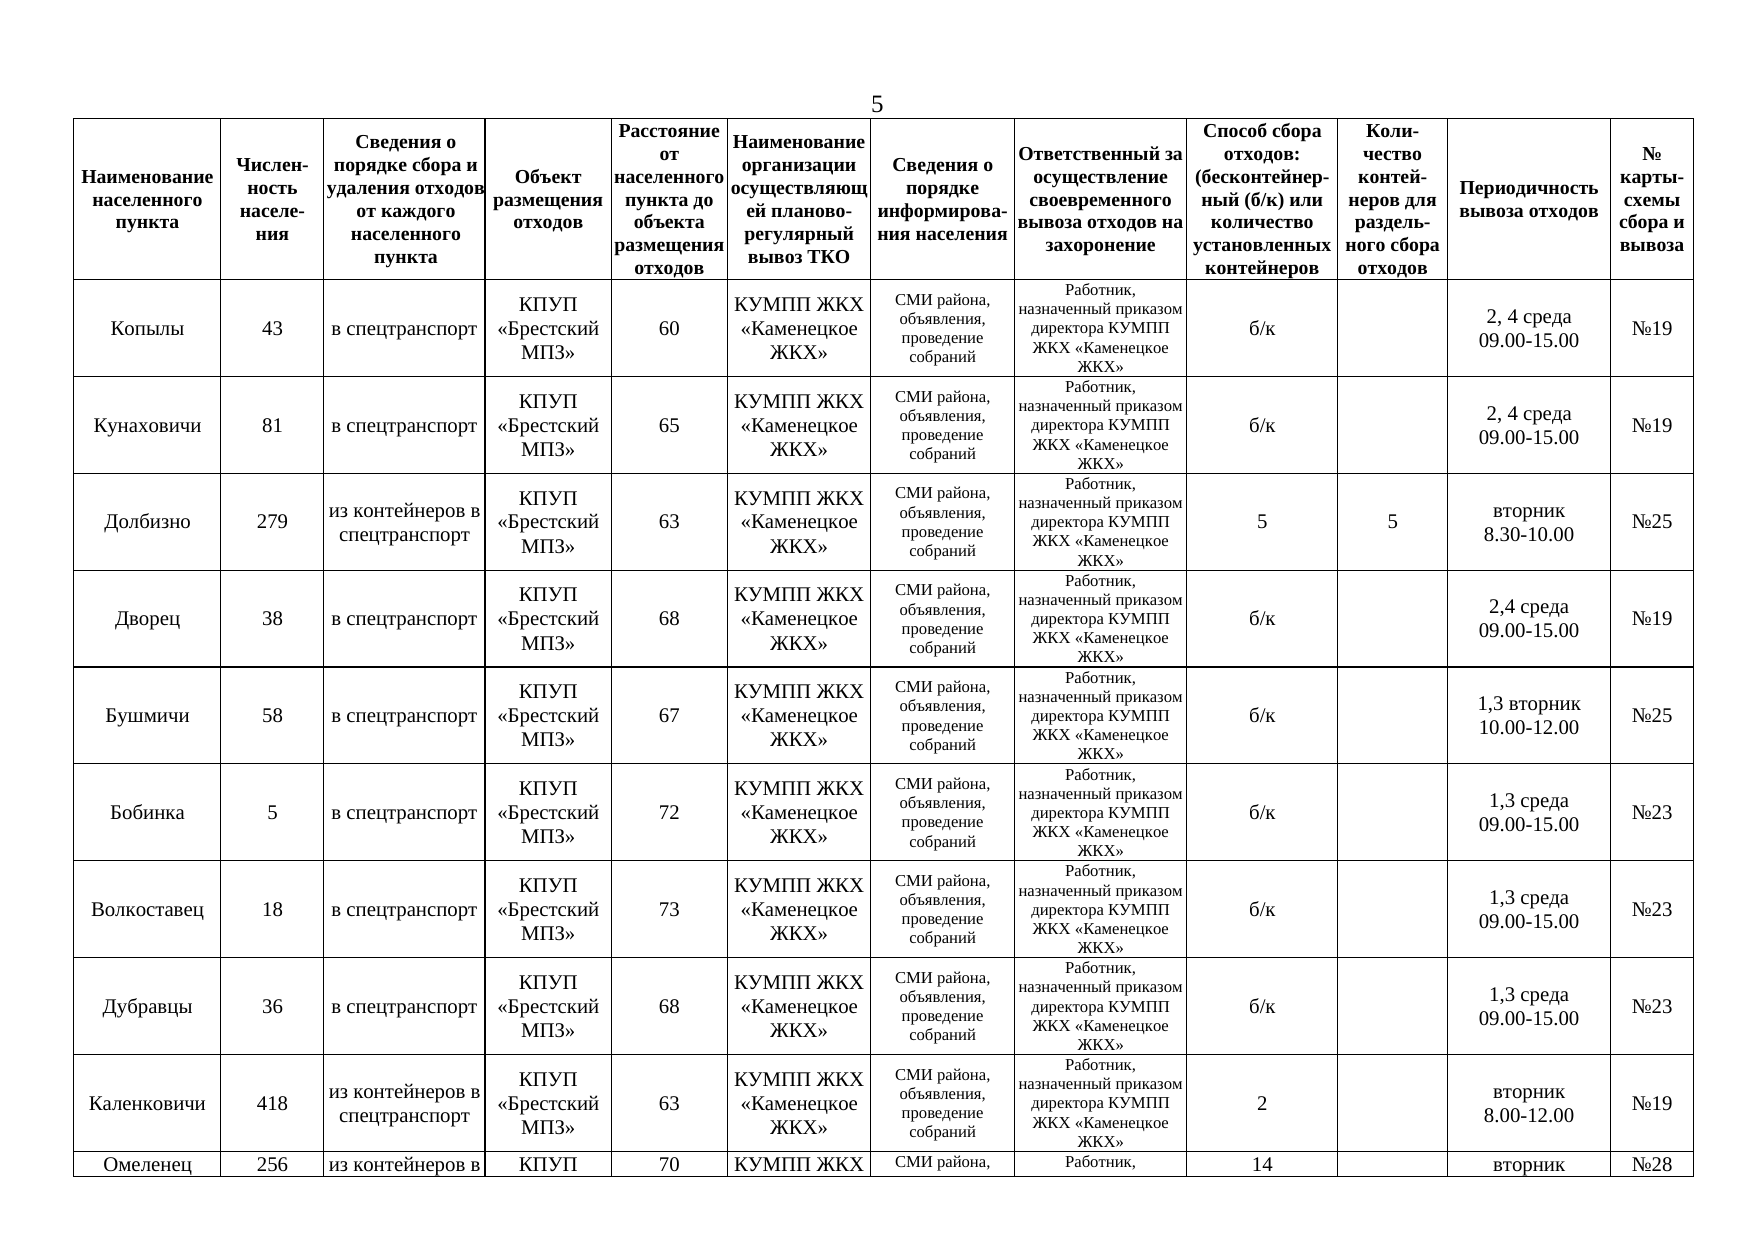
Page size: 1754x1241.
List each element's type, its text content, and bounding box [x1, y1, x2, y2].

table_cell КУМПП ЖКХ «Каменецкое ЖКХ» [728, 958, 870, 1054]
table_cell 256 [221, 1152, 323, 1176]
table_cell Работник, назначенный приказом директора КУМПП ЖКХ «Каменецкое ЖКХ» [1015, 280, 1186, 376]
table_cell в спецтранспорт [324, 764, 484, 860]
table_cell из контейнеров в спецтранспорт [324, 474, 484, 569]
table_cell СМИ района, объявления, проведение собраний [871, 1152, 1014, 1176]
table_cell Работник, назначенный приказом директора КУМПП ЖКХ «Каменецкое ЖКХ» [1015, 1055, 1186, 1151]
table_cell 70 [612, 1152, 727, 1176]
table_cell 81 [221, 377, 323, 473]
table_cell КПУП «Брестский МПЗ» [486, 377, 611, 473]
table_cell СМИ района, объявления, проведение собраний [871, 764, 1014, 860]
table_cell в спецтранспорт [324, 377, 484, 473]
table_cell Омеленец [74, 1152, 220, 1176]
table_cell 2, 4 среда 09.00-15.00 [1448, 280, 1610, 376]
table_cell КУМПП ЖКХ «Каменецкое ЖКХ» [728, 474, 870, 569]
table_cell Кунаховичи [74, 377, 220, 473]
table_cell 68 [612, 571, 727, 666]
table_cell б/к [1187, 571, 1337, 666]
table_cell 18 [221, 861, 323, 957]
table_cell СМИ района, объявления, проведение собраний [871, 861, 1014, 957]
table_cell КУМПП ЖКХ «Каменецкое ЖКХ» [728, 764, 870, 860]
table_cell 67 [612, 668, 727, 763]
table_cell 60 [612, 280, 727, 376]
table_cell 65 [612, 377, 727, 473]
table_cell Работник, назначенный приказом директора КУМПП ЖКХ «Каменецкое ЖКХ» [1015, 474, 1186, 569]
table_cell Долбизно [74, 474, 220, 569]
table_cell [1338, 958, 1447, 1054]
table_cell Копылы [74, 280, 220, 376]
table_cell Дворец [74, 571, 220, 666]
table_cell из контейнеров в спецтранспорт [324, 1152, 484, 1176]
table_cell [1338, 764, 1447, 860]
table_cell в спецтранспорт [324, 280, 484, 376]
table_cell 1,3 среда 09.00-15.00 [1448, 861, 1610, 957]
table_cell 63 [612, 1055, 727, 1151]
table_cell 72 [612, 764, 727, 860]
table_cell 1,3 вторник 10.00-12.00 [1448, 668, 1610, 763]
table_cell КПУП «Брестский МПЗ» [486, 571, 611, 666]
table_cell СМИ района, объявления, проведение собраний [871, 668, 1014, 763]
table_cell б/к [1187, 377, 1337, 473]
table_cell Работник, назначенный приказом директора КУМПП ЖКХ «Каменецкое ЖКХ» [1015, 958, 1186, 1054]
table_cell в спецтранспорт [324, 861, 484, 957]
table_cell 58 [221, 668, 323, 763]
table_cell Бушмичи [74, 668, 220, 763]
table_cell [1338, 571, 1447, 666]
table_cell 1,3 среда 09.00-15.00 [1448, 958, 1610, 1054]
table_cell Работник, назначенный приказом директора КУМПП ЖКХ «Каменецкое ЖКХ» [1015, 1152, 1186, 1176]
table_cell Бобинка [74, 764, 220, 860]
table_cell [1338, 280, 1447, 376]
table_cell КПУП «Брестский МПЗ» [486, 1152, 611, 1176]
table_cell КУМПП ЖКХ «Каменецкое ЖКХ» [728, 1152, 870, 1176]
table_cell б/к [1187, 280, 1337, 376]
table_cell СМИ района, объявления, проведение собраний [871, 958, 1014, 1054]
table_cell КПУП «Брестский МПЗ» [486, 958, 611, 1054]
table_cell [1338, 1055, 1447, 1151]
table_cell б/к [1187, 958, 1337, 1054]
table_cell [1338, 861, 1447, 957]
table_cell 63 [612, 474, 727, 569]
table_cell КПУП «Брестский МПЗ» [486, 861, 611, 957]
table_cell 418 [221, 1055, 323, 1151]
table_header Способ сбора отходов: (бесконтейнер-ный (б/к) или количество установленных контейнеров [1187, 119, 1337, 279]
table_cell Работник, назначенный приказом директора КУМПП ЖКХ «Каменецкое ЖКХ» [1015, 571, 1186, 666]
table_cell 1,3 среда 09.00-15.00 [1448, 764, 1610, 860]
table_cell №23 [1611, 861, 1693, 957]
table_cell КУМПП ЖКХ «Каменецкое ЖКХ» [728, 280, 870, 376]
table_cell СМИ района, объявления, проведение собраний [871, 377, 1014, 473]
table_cell КПУП «Брестский МПЗ» [486, 1055, 611, 1151]
table_cell №23 [1611, 764, 1693, 860]
table_header Расстояние от населенного пункта до объекта размещения отходов [612, 119, 727, 279]
table_header Наименование организации осуществляющей планово-регулярный вывоз ТКО [728, 119, 870, 279]
table_cell б/к [1187, 668, 1337, 763]
table_cell 14 [1187, 1152, 1337, 1176]
table_cell КПУП «Брестский МПЗ» [486, 474, 611, 569]
table_cell [1338, 377, 1447, 473]
table_cell Работник, назначенный приказом директора КУМПП ЖКХ «Каменецкое ЖКХ» [1015, 668, 1186, 763]
table_cell 5 [1187, 474, 1337, 569]
table_cell 279 [221, 474, 323, 569]
table_header Ответственный за осуществление своевременного вывоза отходов на захоронение [1015, 119, 1186, 279]
table_cell №25 [1611, 474, 1693, 569]
table_cell КУМПП ЖКХ «Каменецкое ЖКХ» [728, 1055, 870, 1151]
table_cell Работник, назначенный приказом директора КУМПП ЖКХ «Каменецкое ЖКХ» [1015, 861, 1186, 957]
table_cell б/к [1187, 764, 1337, 860]
table_cell Работник, назначенный приказом директора КУМПП ЖКХ «Каменецкое ЖКХ» [1015, 377, 1186, 473]
table_cell вторник 8.30-10.00 [1448, 474, 1610, 569]
table_cell Работник, назначенный приказом директора КУМПП ЖКХ «Каменецкое ЖКХ» [1015, 764, 1186, 860]
table_header Наименование населенного пункта [74, 119, 220, 279]
table_cell №19 [1611, 1055, 1693, 1151]
table_header Сведения о порядке информирова-ния населения [871, 119, 1014, 279]
table_cell 38 [221, 571, 323, 666]
table_cell 73 [612, 861, 727, 957]
table_cell №25 [1611, 668, 1693, 763]
table_cell 2,4 среда 09.00-15.00 [1448, 571, 1610, 666]
table_cell Каленковичи [74, 1055, 220, 1151]
table_header Периодичность вывоза отходов [1448, 119, 1610, 279]
table_cell СМИ района, объявления, проведение собраний [871, 474, 1014, 569]
table_cell СМИ района, объявления, проведение собраний [871, 280, 1014, 376]
table_cell №23 [1611, 958, 1693, 1054]
table_cell КУМПП ЖКХ «Каменецкое ЖКХ» [728, 377, 870, 473]
table_header Коли-чество контей-неров для раздель-ного сбора отходов [1338, 119, 1447, 279]
table_header Сведения о порядке сбора и удаления отходов от каждого населенного пункта [324, 119, 484, 279]
table_header Числен-ность населе-ния [221, 119, 323, 279]
table_cell КПУП «Брестский МПЗ» [486, 668, 611, 763]
table_cell вторник 8.00-12.00 [1448, 1055, 1610, 1151]
table_cell Волкоставец [74, 861, 220, 957]
table_cell [1338, 668, 1447, 763]
table_cell КПУП «Брестский МПЗ» [486, 280, 611, 376]
table_header Объект размещения отходов [486, 119, 611, 279]
table_cell СМИ района, объявления, проведение собраний [871, 571, 1014, 666]
table_cell в спецтранспорт [324, 668, 484, 763]
table_cell 68 [612, 958, 727, 1054]
table_cell КУМПП ЖКХ «Каменецкое ЖКХ» [728, 571, 870, 666]
table_cell в спецтранспорт [324, 958, 484, 1054]
table_cell КУМПП ЖКХ «Каменецкое ЖКХ» [728, 861, 870, 957]
table_cell №19 [1611, 280, 1693, 376]
table_cell из контейнеров в спецтранспорт [324, 1055, 484, 1151]
table_cell №28 [1611, 1152, 1693, 1176]
table_cell б/к [1187, 861, 1337, 957]
table_cell [1338, 1152, 1447, 1176]
table_cell 2, 4 среда 09.00-15.00 [1448, 377, 1610, 473]
table_cell №19 [1611, 571, 1693, 666]
table_cell вторник 8.00-13.00 [1448, 1152, 1610, 1176]
table_cell 36 [221, 958, 323, 1054]
table_cell 43 [221, 280, 323, 376]
table_cell Дубравцы [74, 958, 220, 1054]
table_cell КУМПП ЖКХ «Каменецкое ЖКХ» [728, 668, 870, 763]
table_cell №19 [1611, 377, 1693, 473]
table_cell 2 [1187, 1055, 1337, 1151]
table_header № карты-схемы сбора и вывоза [1611, 119, 1693, 279]
table_cell СМИ района, объявления, проведение собраний [871, 1055, 1014, 1151]
table_cell КПУП «Брестский МПЗ» [486, 764, 611, 860]
table_cell 5 [221, 764, 323, 860]
table_cell в спецтранспорт [324, 571, 484, 666]
table_cell 5 [1338, 474, 1447, 569]
